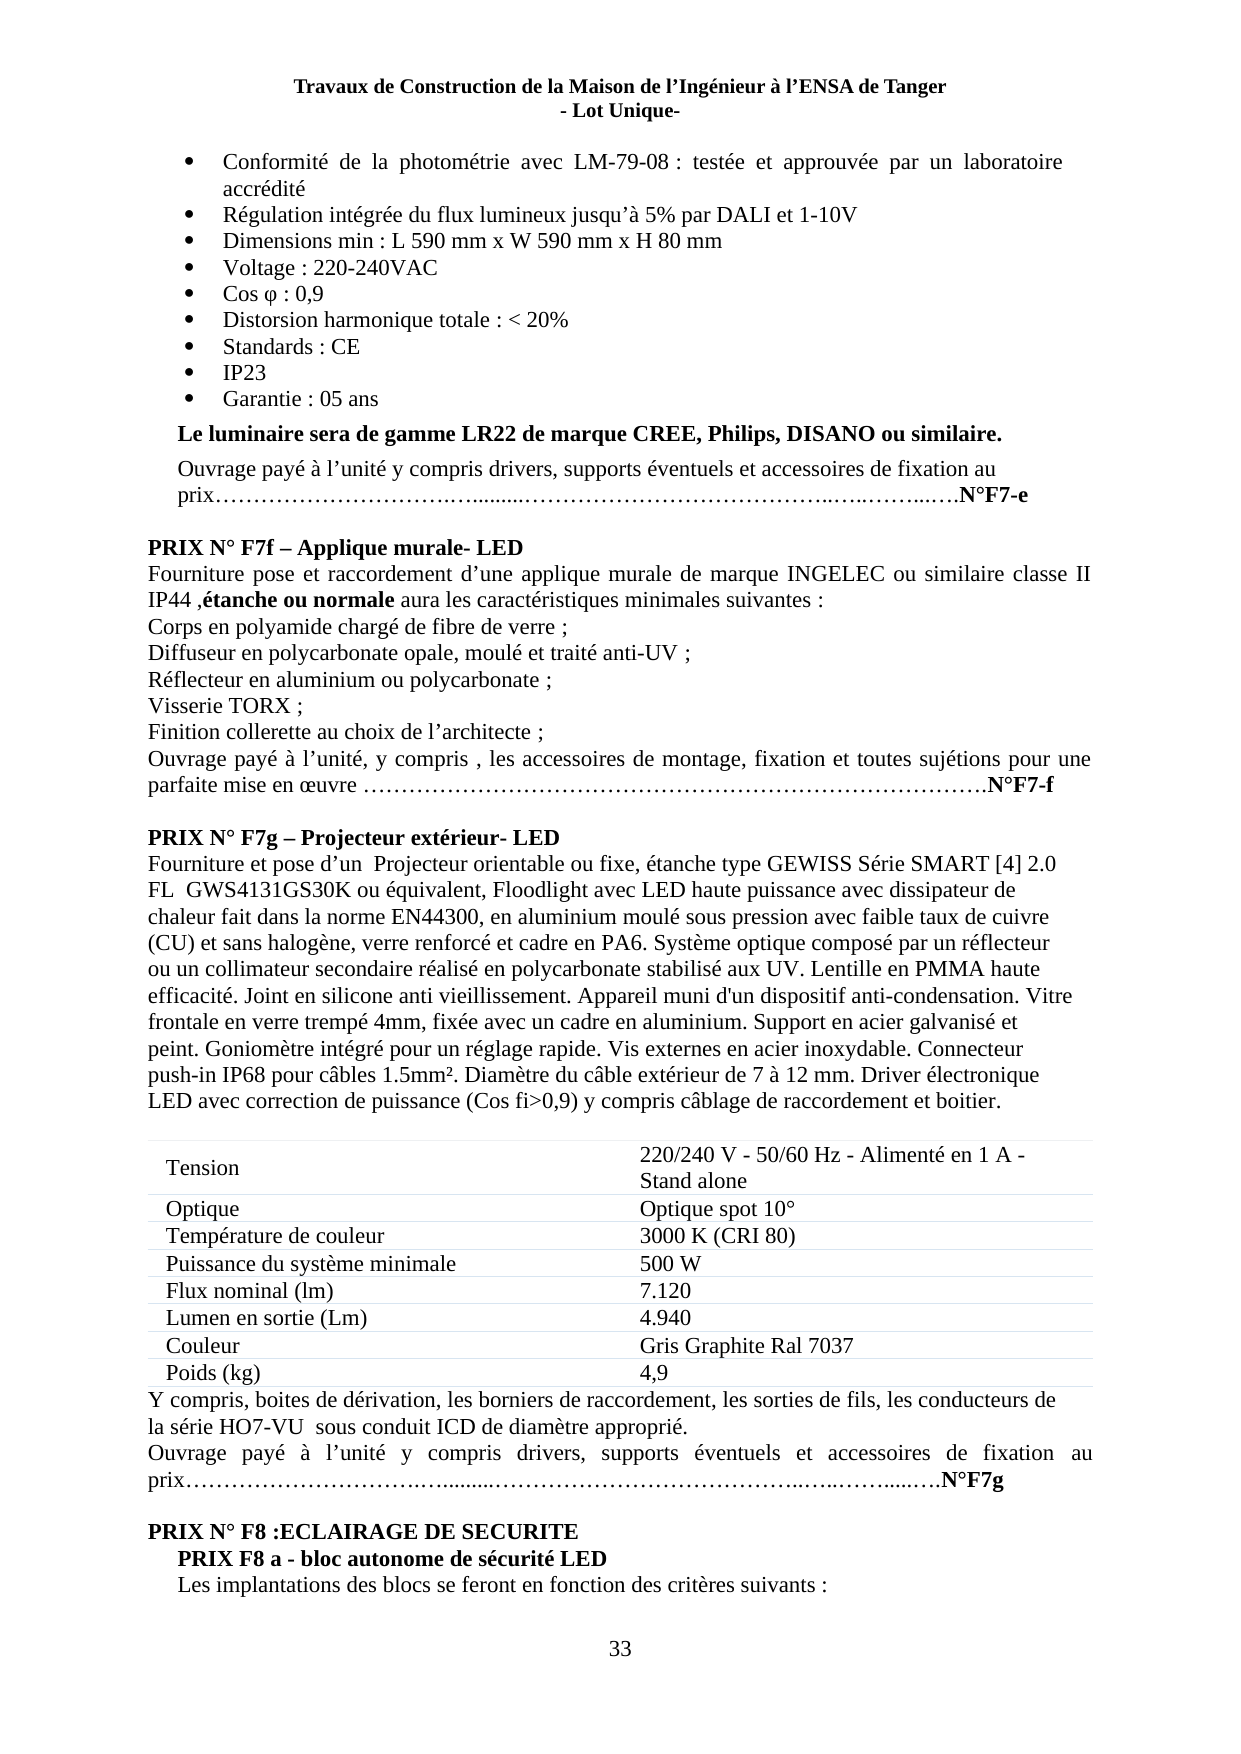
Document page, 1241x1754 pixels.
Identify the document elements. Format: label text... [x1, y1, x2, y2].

list Dimensions min : L 590 mm x W 590 mm x H 80 mm [185, 227, 1063, 254]
list Standards : CE [185, 333, 1063, 359]
list Voltage : 220-240VAC [185, 254, 1063, 280]
text Ouvrage payé à l’unité, y compris , les accessoires de montage, fixation et toutes sujétions pour une parfaite mise en œuvre ……………………………………………………………………….N°F7-f [148, 745, 1093, 797]
list Régulation intégrée du flux lumineux jusqu’à 5% par DALI et 1-10V [185, 201, 1063, 227]
text PRIX N° F7g – Projecteur extérieur- LED [148, 824, 1093, 850]
text PRIX F8 a - bloc autonome de sécurité LED [177, 1545, 1063, 1571]
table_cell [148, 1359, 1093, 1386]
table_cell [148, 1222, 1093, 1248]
text PRIX N° F8 :ECLAIRAGE DE SECURITE [148, 1518, 1063, 1545]
list Cos φ : 0,9 [185, 280, 1063, 306]
list Garantie : 05 ans [185, 385, 1093, 412]
text Fourniture et pose d’un Projecteur orientable ou fixe, étanche type GEWISS Série SMART [4] 2.0 FL GWS4131GS30K ou équivalent, Floodlight avec LED haute puissance avec dissipateur de chaleur fait dans la norme EN44300, en aluminium moulé sous pression avec faible taux de cuivre (CU) et sans halogène, verre renforcé et cadre en PA6. Système optique composé par un réflecteur ou un collimateur secondaire réalisé en polycarbonate stabilisé aux UV. Lentille en PMMA haute efficacité. Joint en silicone anti vieillissement. Appareil muni d'un dispositif anti-condensation. Vitre frontale en verre trempé 4mm, fixée avec un cadre en aluminium. Support en acier galvanisé et peint. Goniomètre intégré pour un réglage rapide. Vis externes en acier inoxydable. Connecteur push-in IP68 pour câbles 1.5mm². Diamètre du câble extérieur de 7 à 12 mm. Driver électronique LED avec correction de puissance (Cos fi>0,9) y compris câblage de raccordement et boitier. [148, 850, 1075, 1114]
text Réflecteur en aluminium ou polycarbonate ; [148, 666, 1093, 692]
text PRIX N° F7f – Applique murale- LED [148, 534, 1093, 560]
text Y compris, boites de dérivation, les borniers de raccordement, les sorties de fils, les conducteurs de la série HO7-VU sous conduit ICD de diamètre approprié. [148, 1387, 1075, 1439]
list Distorsion harmonique totale : < 20% [185, 306, 1063, 333]
text Ouvrage payé à l’unité y compris drivers, supports éventuels et accessoires de fixation au prix………………………….….........…………………………………..…..……...….N°F7-e [177, 455, 1063, 507]
text Ouvrage payé à l’unité y compris drivers, supports éventuels et accessoires de fixation au prix………………………….….........…………………………………..…..…….....….N°F7g [148, 1439, 1093, 1492]
text Finition collerette au choix de l’architecte ; [148, 718, 1093, 745]
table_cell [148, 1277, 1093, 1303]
text Fourniture pose et raccordement d’une applique murale de marque INGELEC ou similaire classe II IP44 ,étanche ou normale aura les caractéristiques minimales suivantes : [148, 560, 1093, 613]
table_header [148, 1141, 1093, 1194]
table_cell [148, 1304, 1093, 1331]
text Diffuseur en polycarbonate opale, moulé et traité anti-UV ; [148, 639, 1093, 666]
list Conformité de la photométrie avec LM-79-08 : testée et approuvée par un laboratoire accrédité [185, 148, 1063, 201]
list IP23 [185, 359, 1093, 385]
text Les implantations des blocs se feront en fonction des critères suivants : [177, 1571, 1063, 1597]
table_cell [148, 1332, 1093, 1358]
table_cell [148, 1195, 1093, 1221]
text Corps en polyamide chargé de fibre de verre ; [148, 613, 1093, 639]
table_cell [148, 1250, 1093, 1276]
text Visserie TORX ; [148, 692, 1093, 718]
text Le luminaire sera de gamme LR22 de marque CREE, Philips, DISANO ou similaire. [177, 420, 1063, 446]
